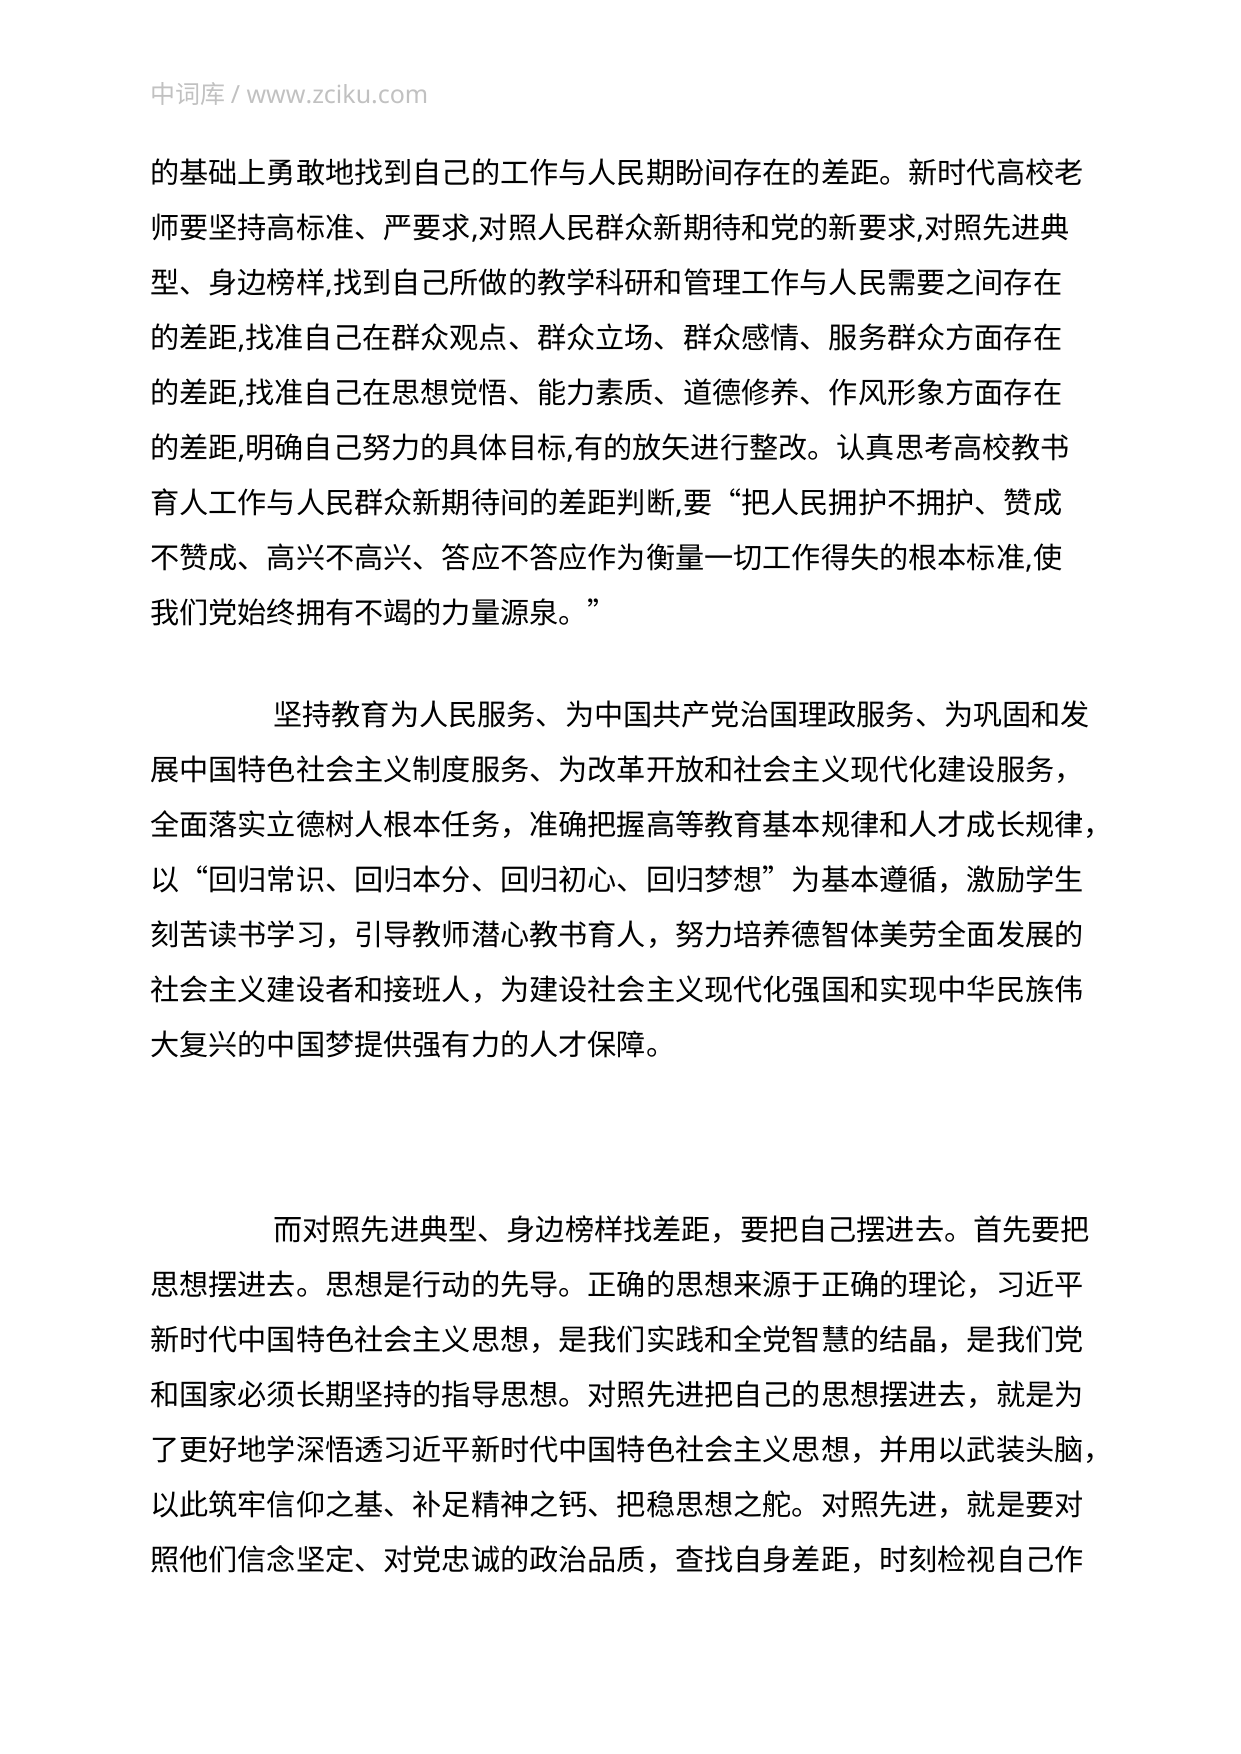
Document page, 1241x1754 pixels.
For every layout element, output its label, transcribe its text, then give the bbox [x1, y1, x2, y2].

text 坚持教育为人民服务、为中国共产党治国理政服务、为巩固和发展中国特色社会主义制度服务、为改革开放和社会主义现代化建设服务，全面落实立德树人根本任务，准确把握高等教育基本规律和人才成长规律，以“回归常识、回归本分、回归初心、回归梦想”为基本遵循，激励学生刻苦读书学习，引导教师潜心教书育人，努力培养德智体美劳全面发展的社会主义建设者和接班人，为建设社会主义现代化强国和实现中华民族伟大复兴的中国梦提供强有力的人才保障。 [150, 692, 1090, 1063]
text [150, 150, 1090, 632]
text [150, 1207, 1090, 1579]
